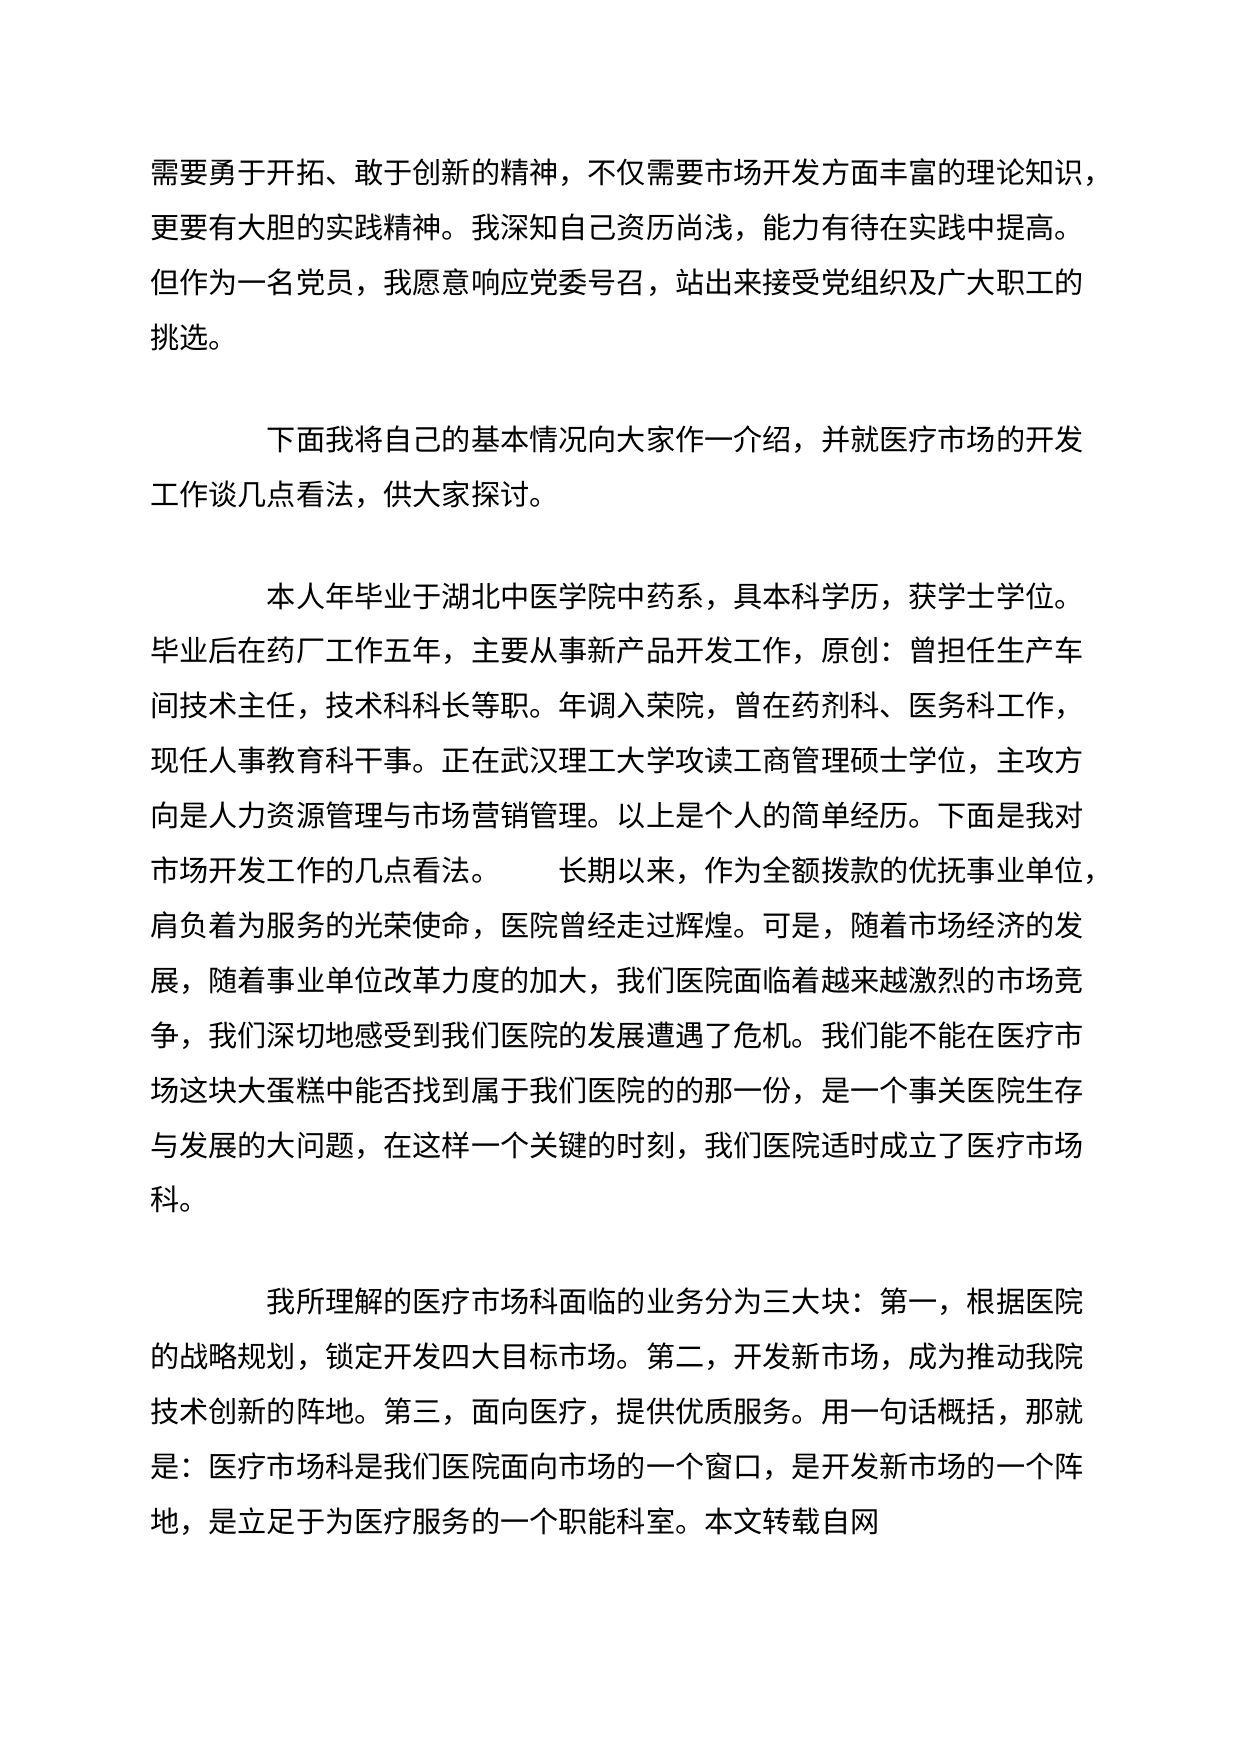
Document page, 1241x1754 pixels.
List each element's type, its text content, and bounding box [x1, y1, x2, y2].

text 我所理解的医疗市场科面临的业务分为三大块：第一，根据医院的战略规划，锁定开发四大目标市场。第二，开发新市场，成为推动我院技术创新的阵地。第三，面向医疗，提供优质服务。用一句话概括，那就是：医疗市场科是我们医院面向市场的一个窗口，是开发新市场的一个阵地，是立足于为医疗服务的一个职能科室。本文转载自网 [150, 1279, 1090, 1541]
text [150, 150, 1090, 357]
text 本人年毕业于湖北中医学院中药系，具本科学历，获学士学位。毕业后在药厂工作五年，主要从事新产品开发工作，原创：曾担任生产车间技术主任，技术科科长等职。年调入荣院，曾在药剂科、医务科工作，现任人事教育科干事。正在武汉理工大学攻读工商管理硕士学位，主攻方向是人力资源管理与市场营销管理。以上是个人的简单经历。下面是我对市场开发工作的几点看法。 长期以来，作为全额拨款的优抚事业单位，肩负着为服务的光荣使命，医院曾经走过辉煌。可是，随着市场经济的发展，随着事业单位改革力度的加大，我们医院面临着越来越激烈的市场竞争，我们深切地感受到我们医院的发展遭遇了危机。我们能不能在医疗市场这块大蛋糕中能否找到属于我们医院的的那一份，是一个事关医院生存与发展的大问题，在这样一个关键的时刻，我们医院适时成立了医疗市场科。 [150, 573, 1090, 1219]
text 下面我将自己的基本情况向大家作一介绍，并就医疗市场的开发工作谈几点看法，供大家探讨。 [150, 416, 1090, 514]
